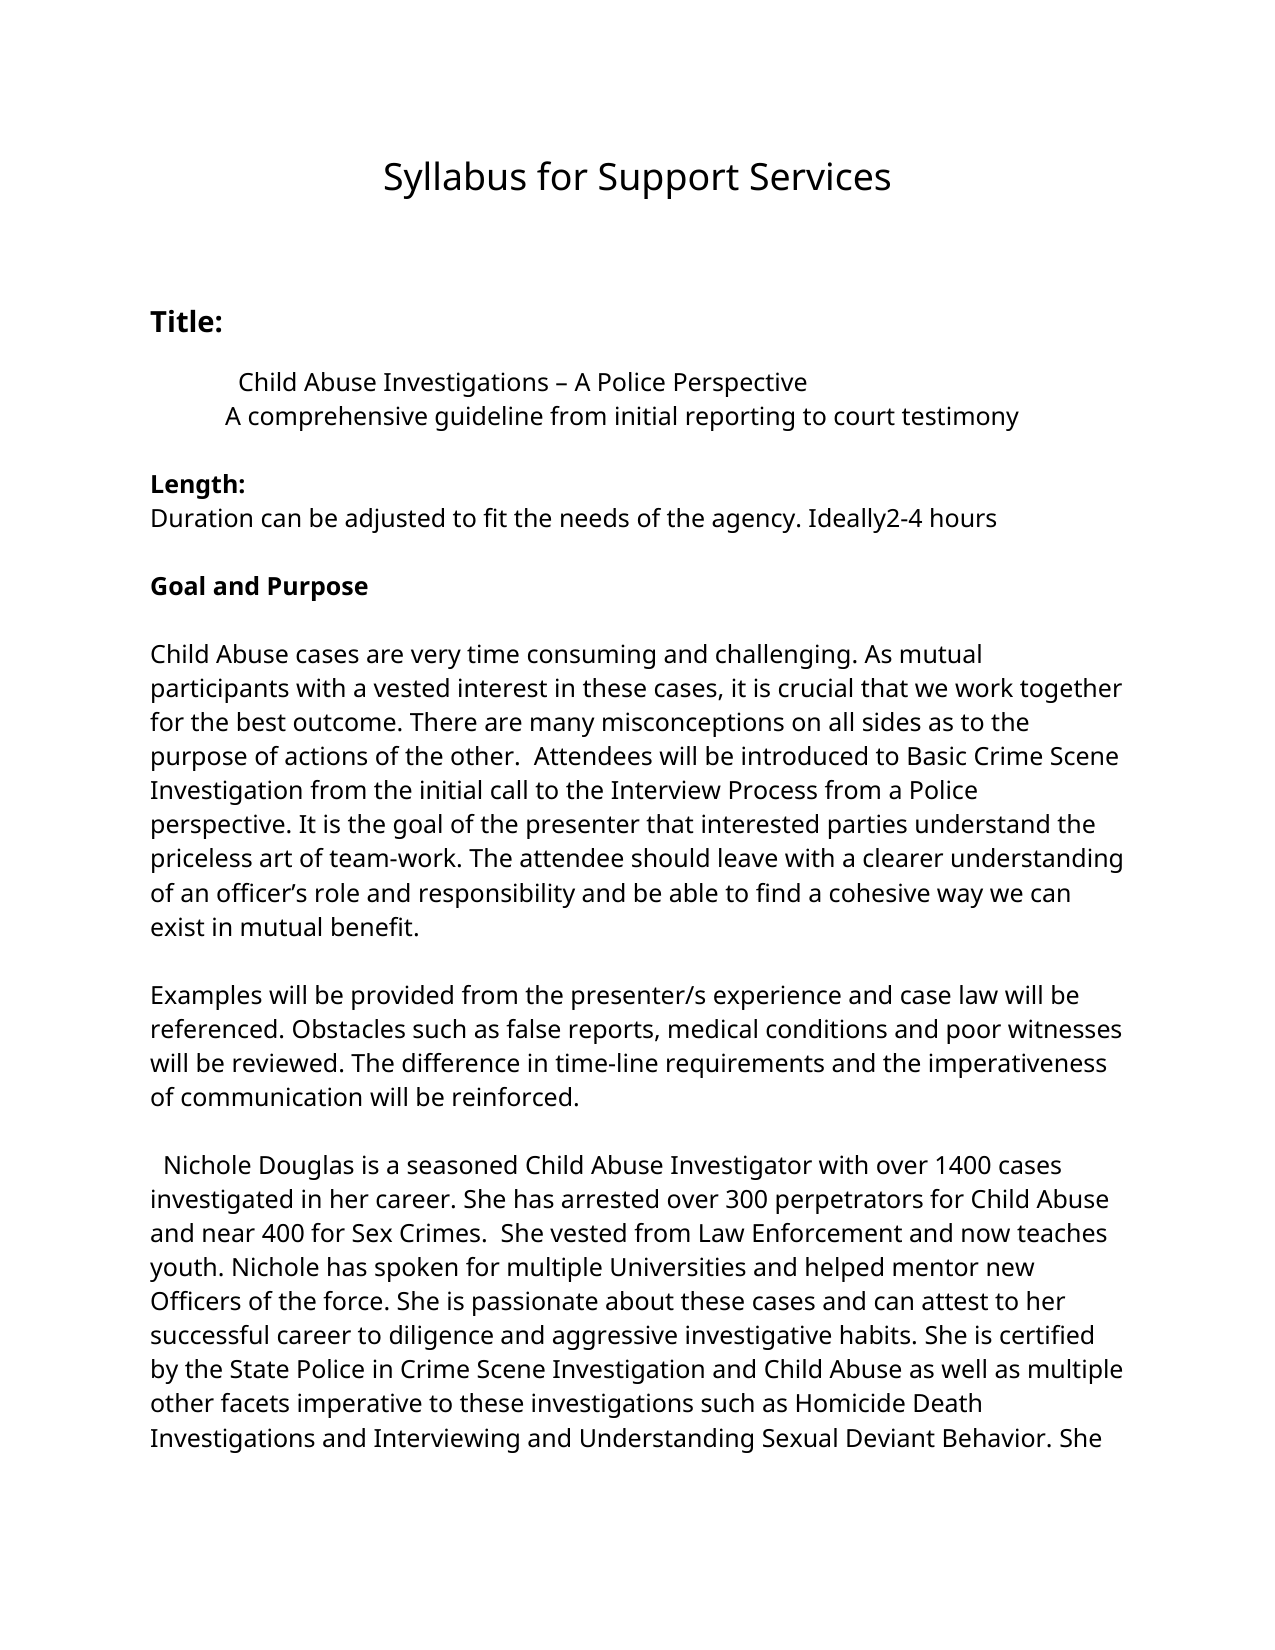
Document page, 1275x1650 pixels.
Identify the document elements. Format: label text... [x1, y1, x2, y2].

text Goal and Purpose [150, 569, 1125, 603]
text Examples will be provided from the presenter/s experience and case law will be referenced. Obstacles such as false reports, medical conditions and poor witnesses will be reviewed. The difference in time-line requirements and the imperativeness of communication will be reinforced. [150, 977, 1125, 1114]
text Title: [150, 302, 1125, 341]
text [150, 1148, 1125, 1454]
text Length: [150, 466, 1125, 501]
text Child Abuse Investigations – A Police Perspective [225, 364, 1125, 398]
text Syllabus for Support Services [150, 150, 1125, 201]
text A comprehensive guideline from initial reporting to court testimony [225, 398, 1125, 432]
text Child Abuse cases are very time consuming and challenging. As mutual participants with a vested interest in these cases, it is crucial that we work together for the best outcome. There are many misconceptions on all sides as to the purpose of actions of the other. Attendees will be introduced to Basic Crime Scene Investigation from the initial call to the Interview Process from a Police perspective. It is the goal of the presenter that interested parties understand the priceless art of team-work. The attendee should leave with a clearer understanding of an officer’s role and responsibility and be able to find a cohesive way we can exist in mutual benefit. [150, 637, 1125, 943]
text Duration can be adjusted to fit the needs of the agency. Ideally2-4 hours [150, 501, 1125, 534]
